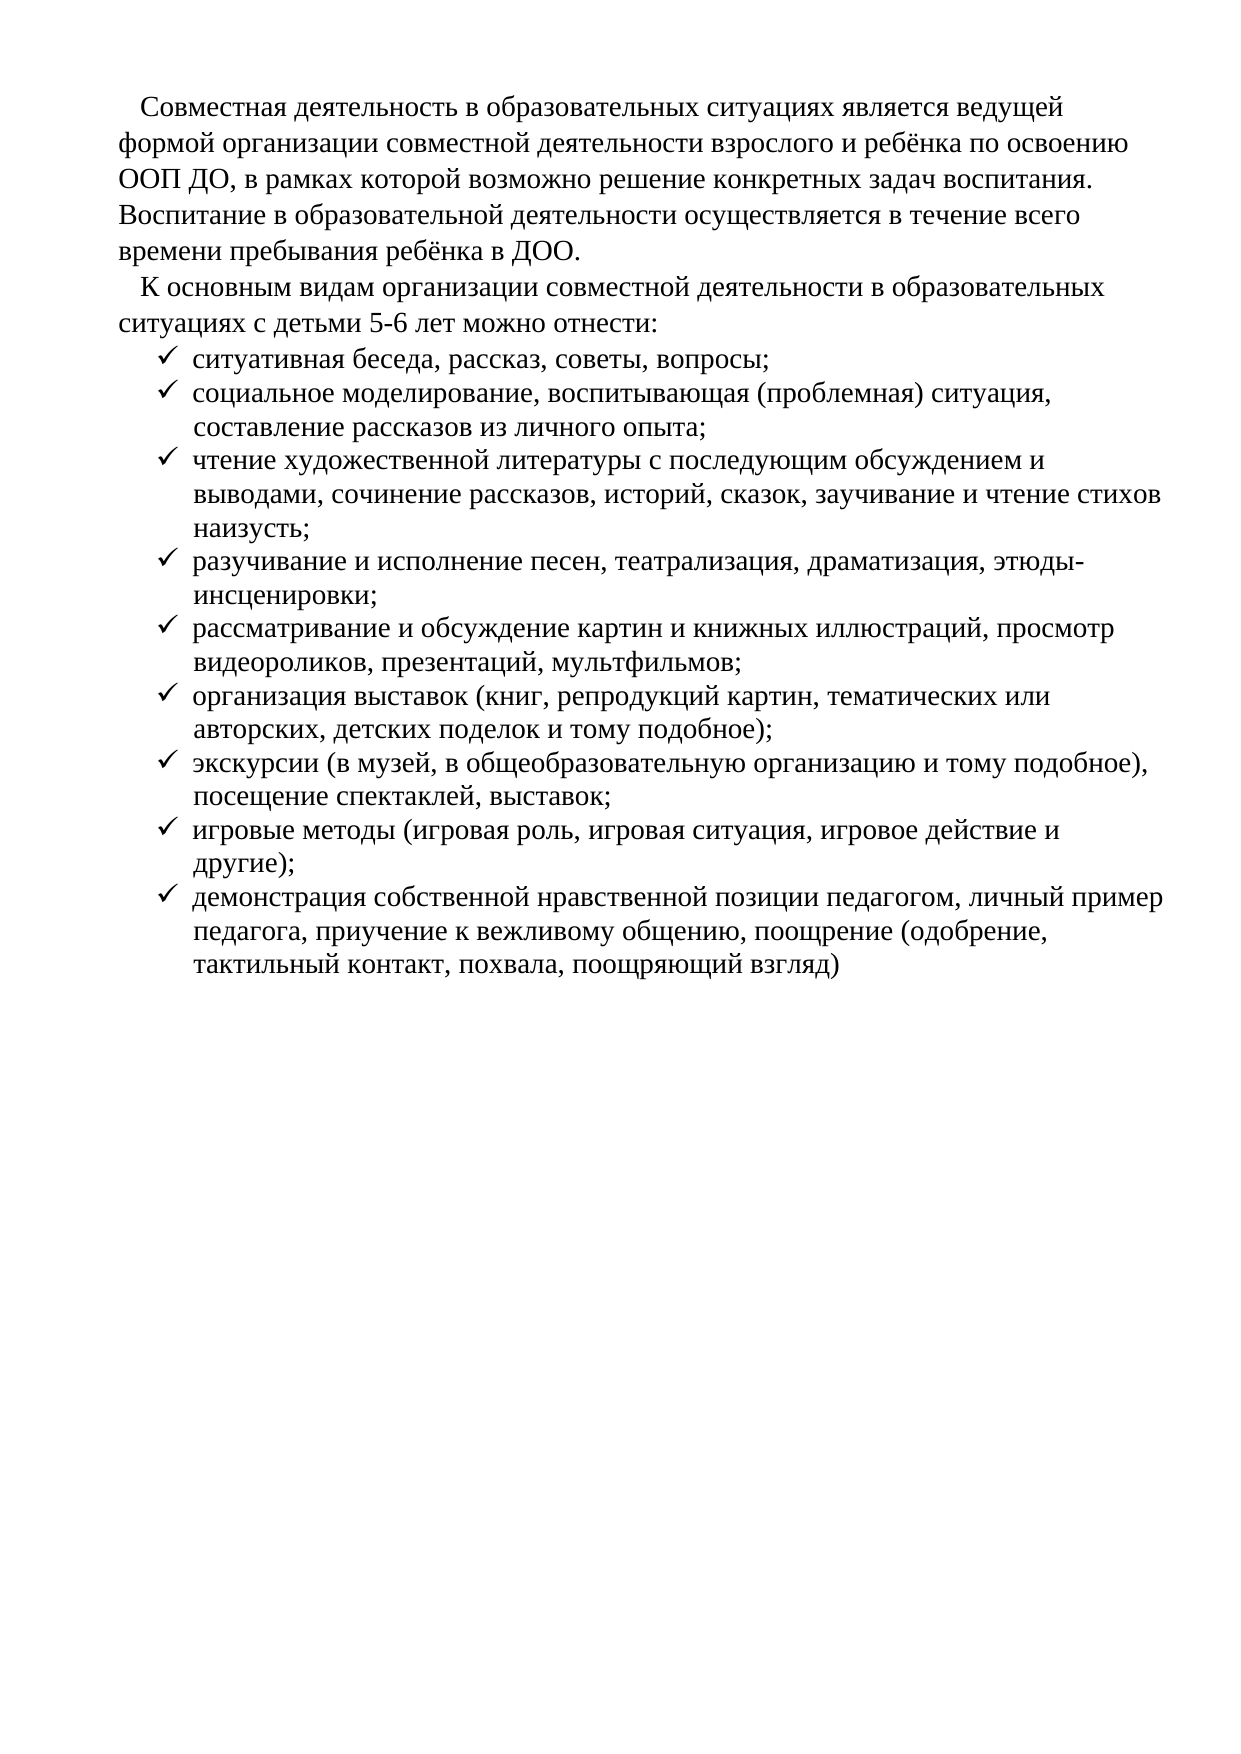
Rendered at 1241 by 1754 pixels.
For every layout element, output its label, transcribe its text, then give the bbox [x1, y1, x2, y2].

list разучивание и исполнение песен, театрализация, драматизация, этюды-инсценировки; [156, 543, 1165, 610]
list игровые методы (игровая роль, игровая ситуация, игровое действие и другие); [156, 812, 1165, 879]
list социальное моделирование, воспитывающая (проблемная) ситуация, составление рассказов из личного опыта; [156, 375, 1165, 442]
list рассматривание и обсуждение картин и книжных иллюстраций, просмотр видеороликов, презентаций, мультфильмов; [156, 610, 1165, 678]
text Совместная деятельность в образовательных ситуациях является ведущей формой организации совместной деятельности взрослого и ребёнка по освоению ООП ДО, в рамках которой возможно решение конкретных задач воспитания. [118, 89, 1165, 194]
list чтение художественной литературы с последующим обсуждением и выводами, сочинение рассказов, историй, сказок, заучивание и чтение стихов наизусть; [156, 442, 1165, 543]
list демонстрация собственной нравственной позиции педагогом, личный пример педагога, приучение к вежливому общению, поощрение (одобрение, тактильный контакт, похвала, поощряющий взгляд) [156, 879, 1165, 980]
list экскурсии (в музей, в общеобразовательную организацию и тому подобное), посещение спектаклей, выставок; [156, 745, 1165, 812]
list организация выставок (книг, репродукций картин, тематических или авторских, детских поделок и тому подобное); [156, 678, 1165, 745]
list ситуативная беседа, рассказ, советы, вопросы; [156, 342, 1165, 375]
text Воспитание в образовательной деятельности осуществляется в течение всего времени пребывания ребёнка в ДОО. [118, 197, 1165, 267]
text К основным видам организации совместной деятельности в образовательных ситуациях с детьми 5-6 лет можно отнести: [118, 269, 1165, 339]
